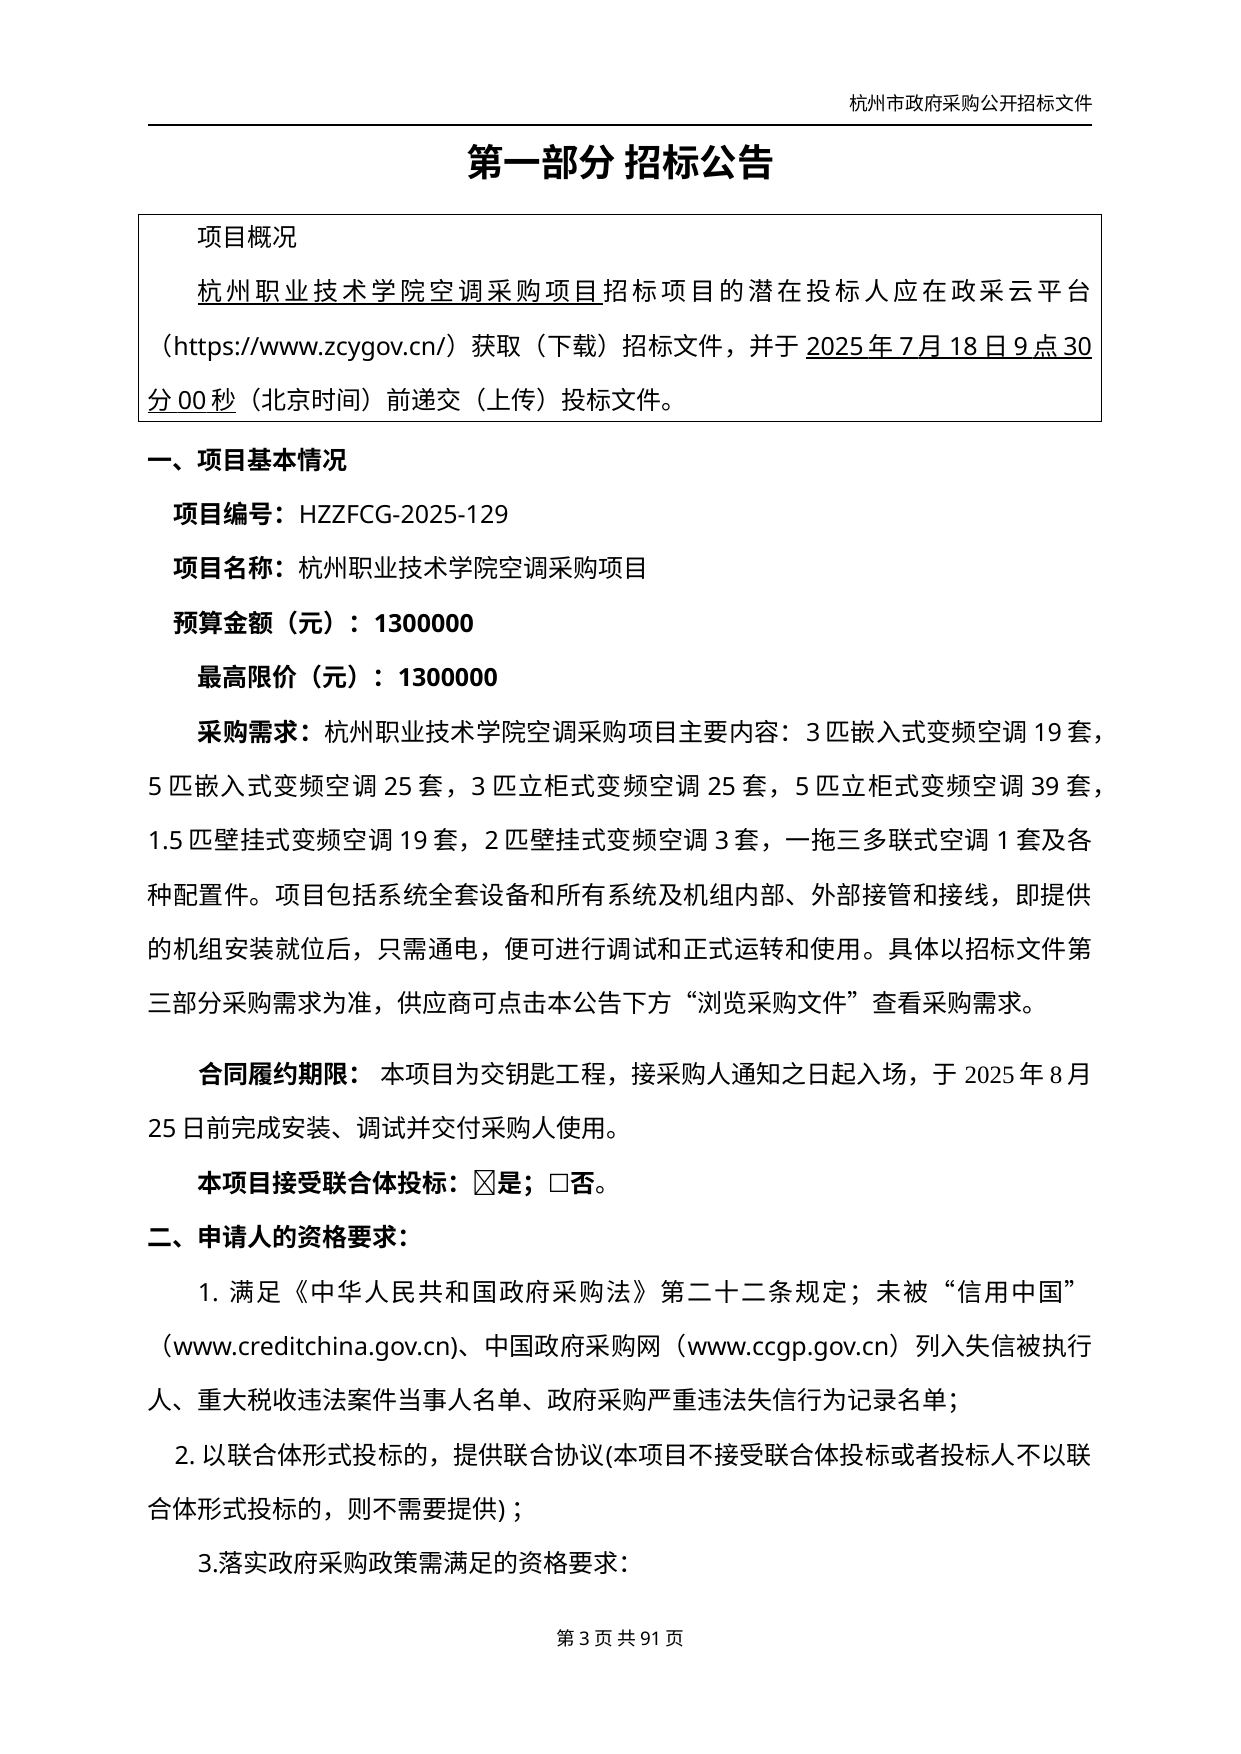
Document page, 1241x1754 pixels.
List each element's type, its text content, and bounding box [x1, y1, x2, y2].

text 本项目接受联合体投标：是；否。 [148, 1163, 1092, 1199]
text 3.落实政府采购政策需满足的资格要求： [148, 1544, 1092, 1580]
text 1. 满足《中华人民共和国政府采购法》第二十二条规定；未被“信用中国”（www.creditchina.gov.cn)、中国政府采购网（www.ccgp.gov.cn）列入失信被执行人、重大税收违法案件当事人名单、政府采购严重违法失信行为记录名单； [148, 1272, 1092, 1417]
text 项目编号：HZZFCG-2025-129 [148, 494, 1092, 531]
text 2. 以联合体形式投标的，提供联合协议(本项目不接受联合体投标或者投标人不以联合体形式投标的，则不需要提供) ； [148, 1435, 1092, 1526]
text 项目概况 [139, 215, 1101, 254]
text 合同履约期限： 本项目为交钥匙工程，接采购人通知之日起入场，于2025年8月25日前完成安装、调试并交付采购人使用。 [148, 1054, 1092, 1145]
text 第一部分 招标公告 [148, 133, 1092, 187]
text 项目名称：杭州职业技术学院空调采购项目 [148, 549, 1092, 585]
text 采购需求：杭州职业技术学院空调采购项目主要内容：3匹嵌入式变频空调19套，5匹嵌入式变频空调25套，3匹立柜式变频空调25套，5匹立柜式变频空调39套，1.5匹壁挂式变频空调19套，2匹壁挂式变频空调3套，一拖三多联式空调1套及各种配置件。项目包括系统全套设备和所有系统及机组内部、外部接管和接线，即提供的机组安装就位后，只需通电，便可进行调试和正式运转和使用。具体以招标文件第三部分采购需求为准，供应商可点击本公告下方“浏览采购文件”查看采购需求。 [148, 712, 1092, 1020]
text 预算金额（元）：1300000 [148, 603, 1092, 639]
text 最高限价（元）：1300000 [148, 658, 1092, 694]
text 杭州职业技术学院空调采购项目招标项目的潜在投标人应在政采云平台（https://www.zcygov.cn/）获取（下载）招标文件，并于2025年7月18日9点30分00秒（北京时间）前递交（上传）投标文件。 [139, 269, 1101, 421]
text 二、申请人的资格要求： [148, 1218, 1092, 1254]
text 一、项目基本情况 [148, 440, 1092, 476]
